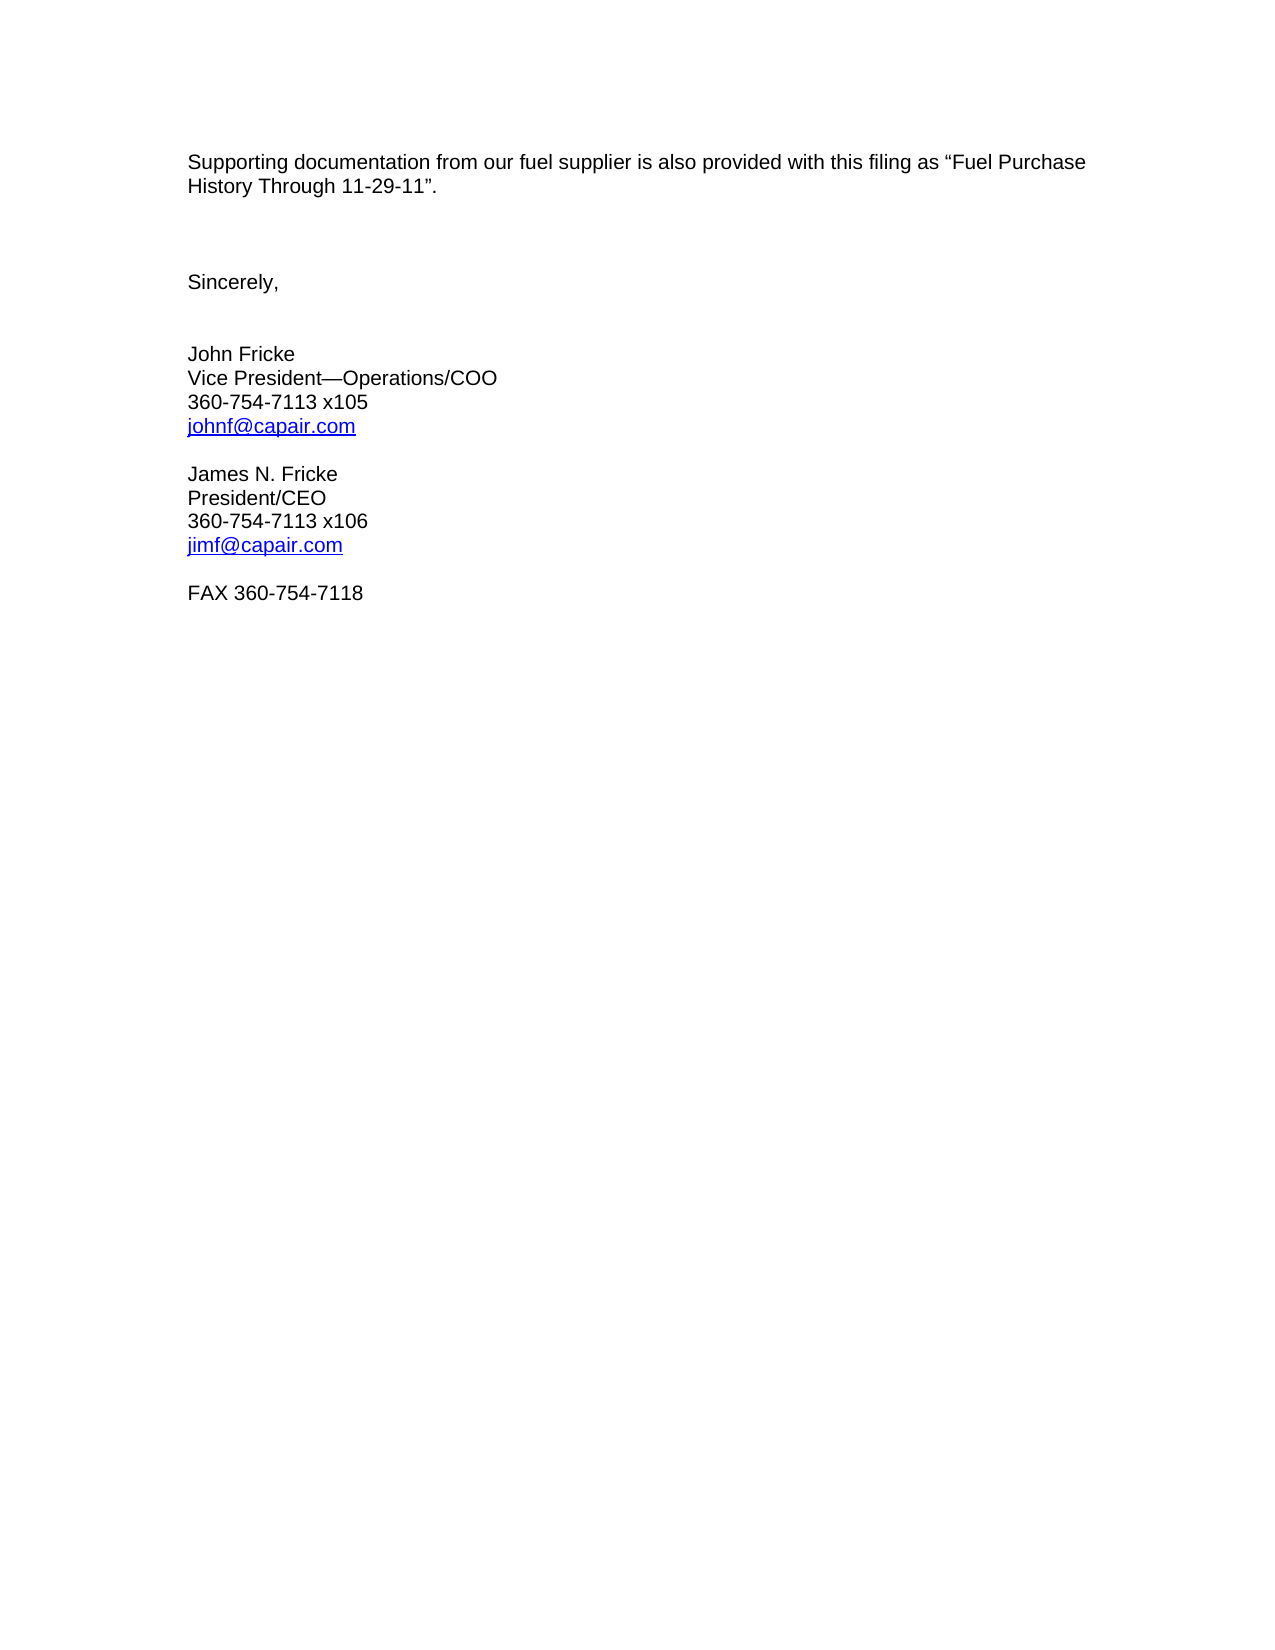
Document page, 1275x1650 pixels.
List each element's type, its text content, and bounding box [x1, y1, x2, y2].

text FAX 360-754-7118 [187, 581, 1087, 605]
text ames N. Fricke [187, 461, 1087, 485]
text jimf@capair.com [187, 533, 1087, 557]
text ohn Fricke [187, 342, 1087, 366]
text President/CEO [187, 485, 1087, 509]
text 360-754-7113 x106 [187, 509, 1087, 533]
text Vice President—Operations/COO [187, 366, 1087, 389]
text 360-754-7113 x105 [187, 389, 1087, 413]
text Supporting documentation from our fuel supplier is also provided with this filing as “Fuel Purchase History Through 11-29-11”. [187, 150, 1087, 198]
text Sincerely, [187, 270, 1087, 294]
text johnf@capair.com [187, 413, 1087, 437]
